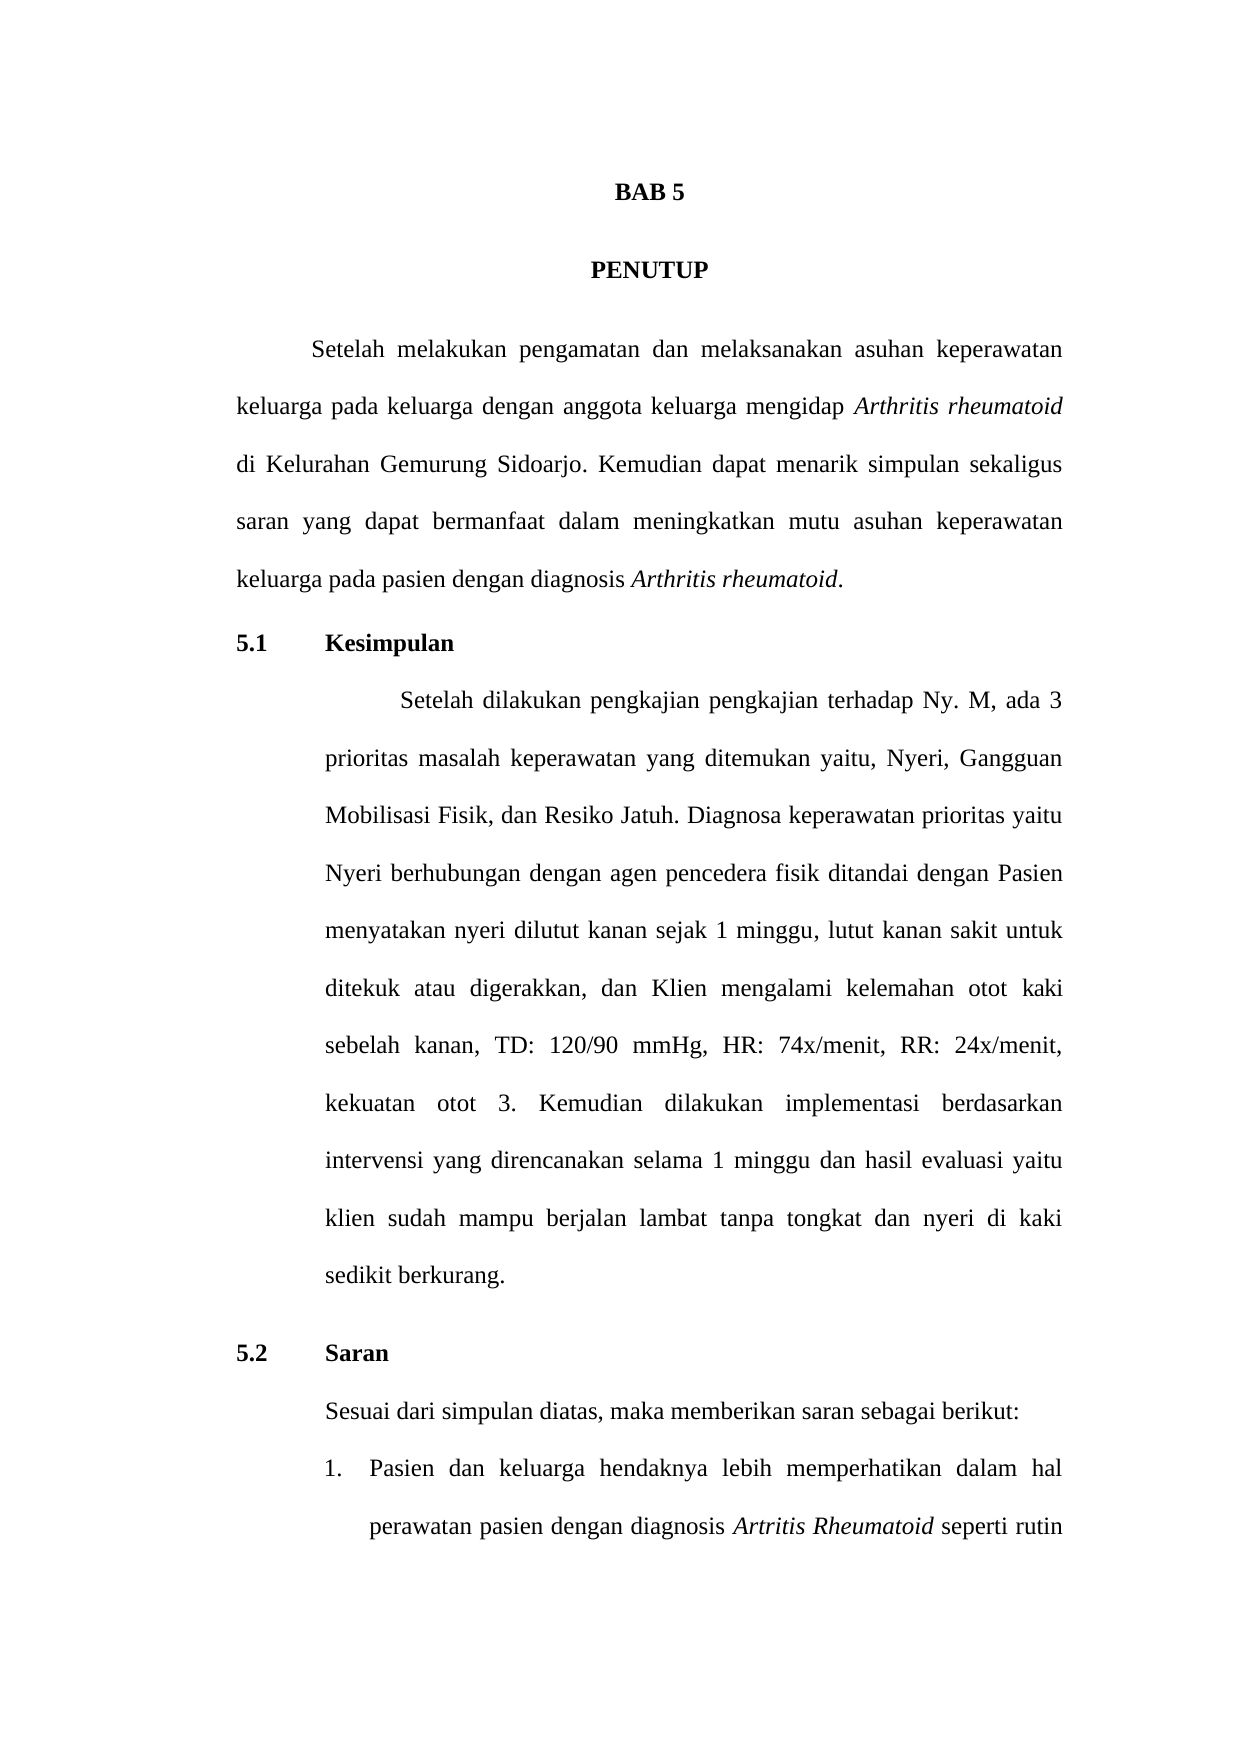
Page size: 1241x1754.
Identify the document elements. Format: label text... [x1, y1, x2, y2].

text BAB 5 [236, 177, 1063, 206]
subtitle Saran [236, 1338, 1063, 1367]
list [324, 1453, 1063, 1540]
text PENUTUP [236, 256, 1063, 284]
text Setelah melakukan pengamatan dan melaksanakan asuhan keperawatan keluarga pada keluarga dengan anggota keluarga mengidap Arthritis rheumatoid di Kelurahan Gemurung Sidoarjo. Kemudian dapat menarik simpulan sekaligus saran yang dapat bermanfaat dalam meningkatkan mutu asuhan keperawatan keluarga pada pasien dengan diagnosis Arthritis rheumatoid. [236, 334, 1063, 593]
text Sesuai dari simpulan diatas, maka memberikan saran sebagai berikut: [236, 1396, 1063, 1425]
subtitle Kesimpulan [236, 628, 1063, 656]
text Setelah dilakukan pengkajian pengkajian terhadap Ny. M, ada 3 prioritas masalah keperawatan yang ditemukan yaitu, Nyeri, Gangguan Mobilisasi Fisik, dan Resiko Jatuh. Diagnosa keperawatan prioritas yaitu Nyeri berhubungan dengan agen pencedera fisik ditandai dengan Pasien menyatakan nyeri dilutut kanan sejak 1 minggu, lutut kanan sakit untuk ditekuk atau digerakkan, dan Klien mengalami kelemahan otot kaki sebelah kanan, TD: 120/90 mmHg, HR: 74x/menit, RR: 24x/menit, kekuatan otot 3. Kemudian dilakukan implementasi berdasarkan intervensi yang direncanakan selama 1 minggu dan hasil evaluasi yaitu klien sudah mampu berjalan lambat tanpa tongkat dan nyeri di kaki sedikit berkurang. [325, 685, 1063, 1289]
